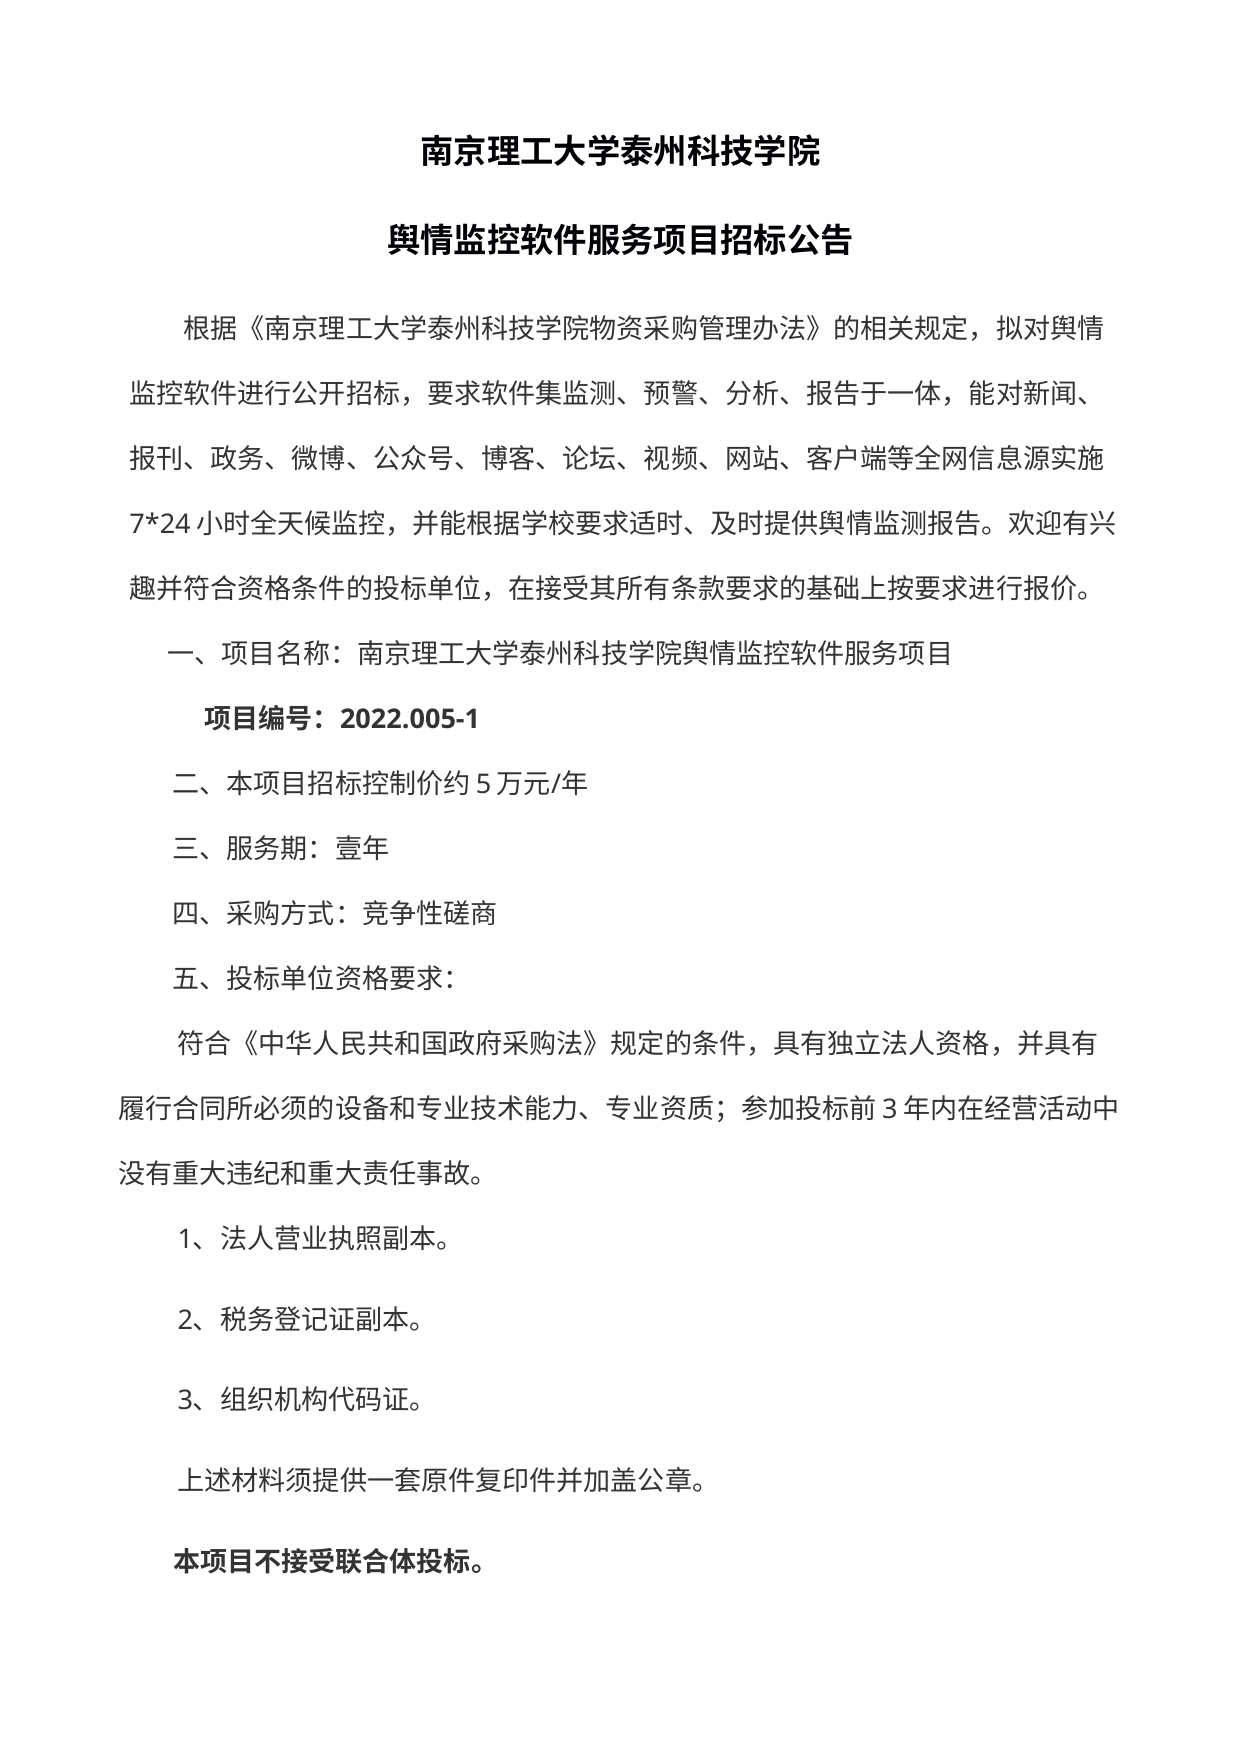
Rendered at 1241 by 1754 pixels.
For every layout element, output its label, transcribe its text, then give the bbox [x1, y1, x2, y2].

text 3、组织机构代码证。 [118, 1366, 1122, 1431]
text 符合《中华人民共和国政府采购法》规定的条件，具有独立法人资格，并具有履行合同所必须的设备和专业技术能力、专业资质；参加投标前3年内在经营活动中没有重大违纪和重大责任事故。 [118, 1009, 1122, 1204]
text 2、税务登记证副本。 [118, 1285, 1122, 1350]
text 项目编号：2022.005-1 [183, 684, 1122, 749]
text 舆情监控软件服务项目招标公告 [118, 205, 1122, 270]
text 南京理工大学泰州科技学院 [118, 116, 1122, 181]
text 五、投标单位资格要求： [118, 944, 1122, 1009]
text 二、本项目招标控制价约5万元/年 [118, 749, 1122, 814]
text 1、法人营业执照副本。 [118, 1204, 1122, 1269]
list 项目名称：南京理工大学泰州科技学院舆情监控软件服务项目 [129, 619, 1122, 684]
text 四、采购方式：竞争性磋商 [118, 879, 1122, 944]
text 本项目不接受联合体投标。 [118, 1527, 1122, 1592]
text 三、服务期：壹年 [118, 814, 1122, 879]
text 根据《南京理工大学泰州科技学院物资采购管理办法》的相关规定，拟对舆情监控软件进行公开招标，要求软件集监测、预警、分析、报告于一体，能对新闻、报刊、政务、微博、公众号、博客、论坛、视频、网站、客户端等全网信息源实施7*24小时全天候监控，并能根据学校要求适时、及时提供舆情监测报告。欢迎有兴趣并符合资格条件的投标单位，在接受其所有条款要求的基础上按要求进行报价。 [129, 294, 1122, 619]
text 上述材料须提供一套原件复印件并加盖公章。 [118, 1446, 1122, 1511]
